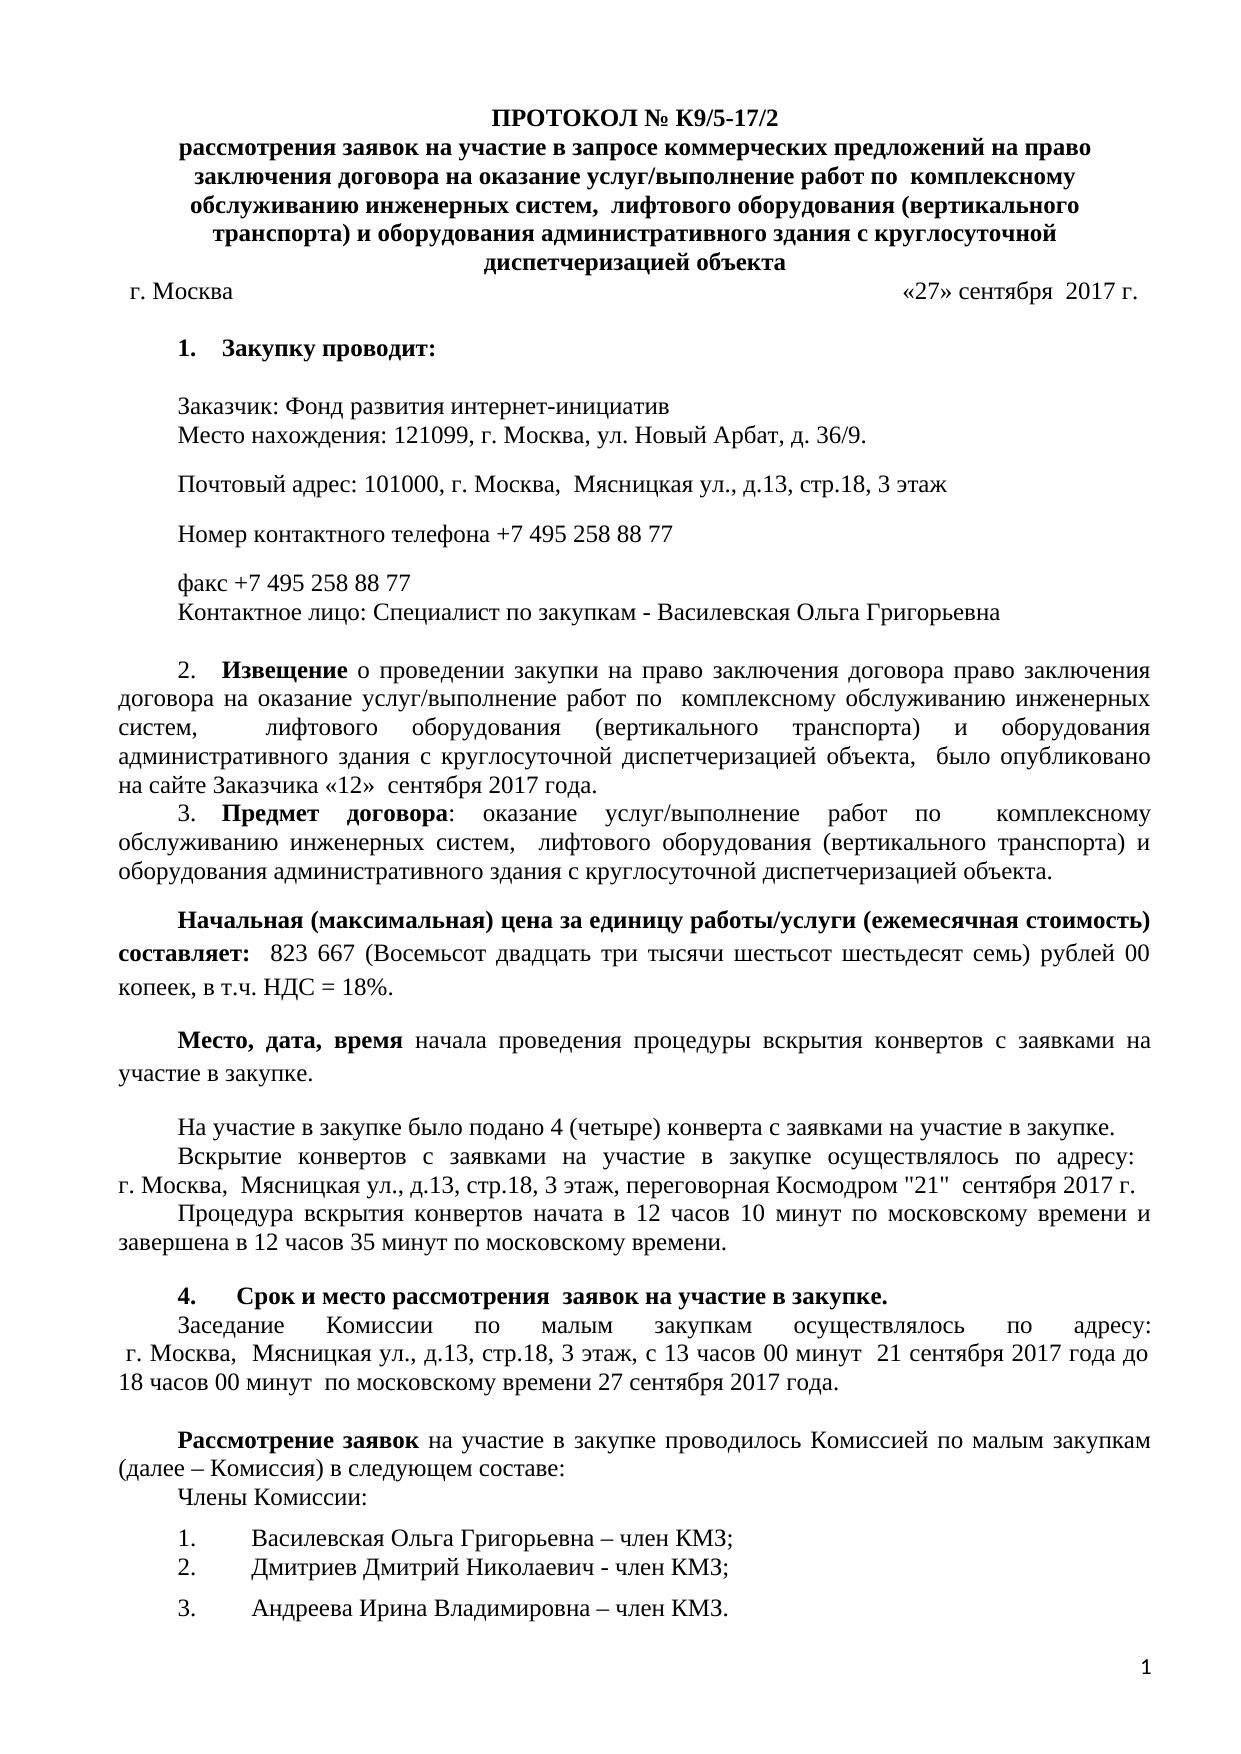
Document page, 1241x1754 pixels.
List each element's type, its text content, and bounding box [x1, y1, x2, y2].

text Номер контактного телефона +7 495 258 88 77 [118, 519, 1152, 548]
list Андреева Ирина Владимировна – член КМЗ. [118, 1593, 1152, 1622]
list Срок и место рассмотрения заявок на участие в закупке. [118, 1281, 1152, 1310]
text Почтовый адрес: 101000, г. Москва, Мясницкая ул., д.13, стр.18, 3 этаж [118, 469, 1152, 498]
text Начальная (максимальная) цена за единицу работы/услуги (ежемесячная стоимость) составляет: 823 667 (Восемьсот двадцать три тысячи шестьсот шестьдесят семь) рублей 00 копеек, в т.ч. НДС = 18%. [118, 906, 1152, 1000]
text Процедура вскрытия конвертов начата в 12 часов 10 минут по московскому времени и завершена в 12 часов 35 минут по московскому времени. [118, 1198, 1152, 1256]
list Дмитриев Дмитрий Николаевич - член КМЗ; [118, 1552, 1152, 1581]
text факс +7 495 258 88 77 [118, 568, 1152, 597]
list Извещение о проведении закупки на право заключения договора право заключения договора на оказание услуг/выполнение работ по комплексному обслуживанию инженерных систем, лифтового оборудования (вертикального транспорта) и оборудования административного здания с круглосуточной диспетчеризацией объекта, было опубликовано на сайте Заказчика «12» сентября 2017 года. [118, 655, 1152, 798]
list Закупку проводит: [118, 333, 1152, 362]
text Рассмотрение заявок на участие в закупке проводилось Комиссией по малым закупкам (далее – Комиссия) в следующем составе: [118, 1425, 1152, 1482]
text Место нахождения: 121099, г. Москва, ул. Новый Арбат, д. 36/9. [118, 420, 1152, 448]
text На участие в закупке было подано 4 (четыре) конверта с заявками на участие в закупке. [118, 1112, 1152, 1141]
text Заседание Комиссии по малым закупкам осуществлялось по адресу: г. Москва, Мясницкая ул., д.13, стр.18, 3 этаж, с 13 часов 00 минут 21 сентября 2017 года до 18 часов 00 минут по московскому времени 27 сентября 2017 года. [118, 1310, 1152, 1396]
text Место, дата, время начала проведения процедуры вскрытия конвертов с заявками на участие в закупке. [118, 1025, 1152, 1087]
list Василевская Ольга Григорьевна – член КМЗ; [118, 1523, 1152, 1552]
list Предмет договора: оказание услуг/выполнение работ по комплексному обслуживанию инженерных систем, лифтового оборудования (вертикального транспорта) и оборудования административного здания с круглосуточной диспетчеризацией объекта. [118, 798, 1152, 885]
text Заказчик: Фонд развития интернет-инициатив [118, 391, 1152, 420]
text Члены Комиссии: [118, 1482, 1152, 1511]
text Контактное лицо: Специалист по закупкам - Василевская Ольга Григорьевна [118, 597, 1152, 626]
text ПРОТОКОЛ № К9/5-17/2 [118, 103, 1152, 132]
table_header «27» сентября 2017 г. [643, 276, 1149, 305]
text Вскрытие конвертов с заявками на участие в закупке осуществлялось по адресу: г. Москва, Мясницкая ул., д.13, стр.18, 3 этаж, переговорная Космодром "21" сентября 2017 г. [118, 1141, 1152, 1198]
table_header г. Москва [118, 276, 643, 305]
text рассмотрения заявок на участие в запросе коммерческих предложений на право заключения договора на оказание услуг/выполнение работ по комплексному обслуживанию инженерных систем, лифтового оборудования (вертикального транспорта) и оборудования административного здания с круглосуточной диспетчеризацией объекта [118, 132, 1152, 276]
